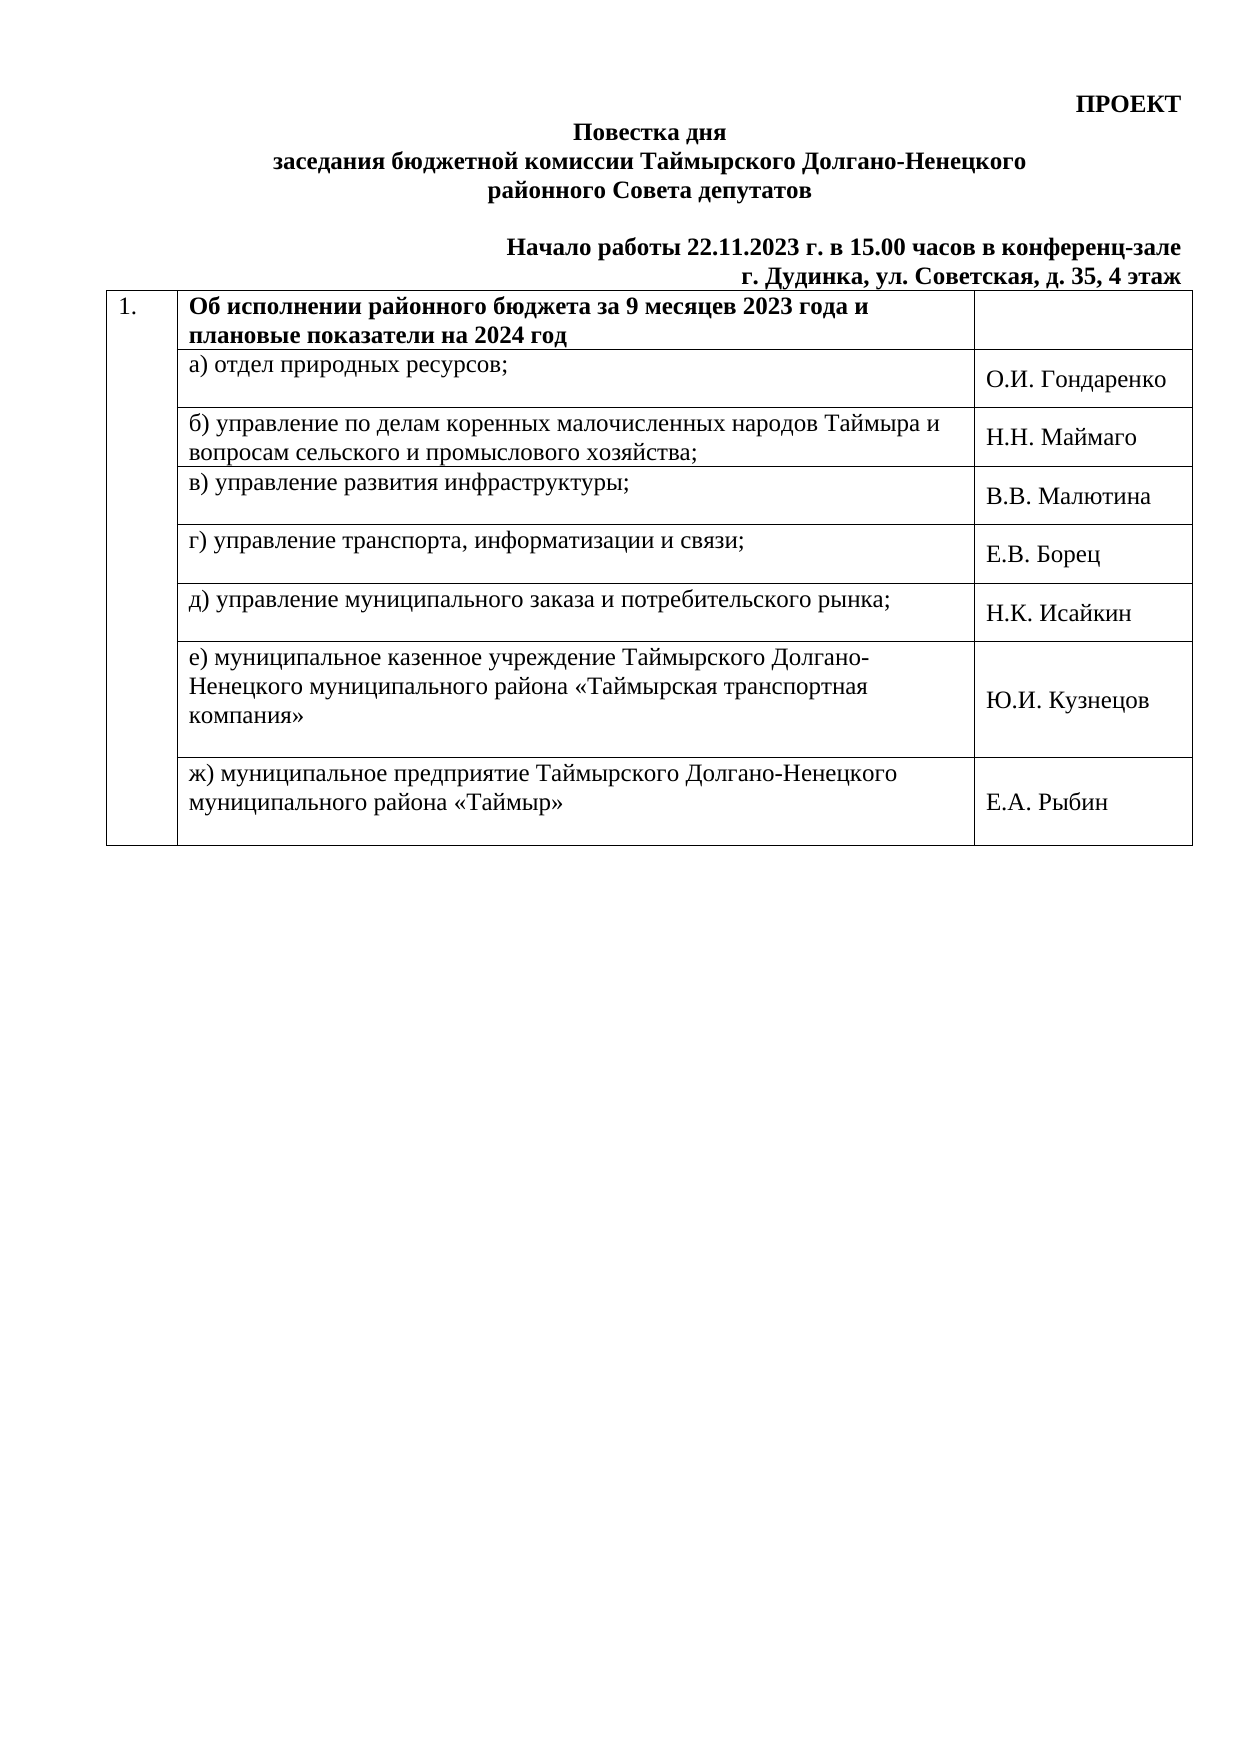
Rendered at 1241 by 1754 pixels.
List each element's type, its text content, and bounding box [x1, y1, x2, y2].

text г. Дудинка, ул. Советская, д. 35, 4 этаж [118, 261, 1181, 290]
text заседания бюджетной комиссии Таймырского Долгано-Ненецкого [118, 146, 1181, 175]
table_cell г) управление транспорта, информатизации и связи; [178, 525, 974, 583]
text районного Совета депутатов [118, 175, 1181, 204]
table_cell Н.Н. Маймаго [975, 408, 1192, 466]
table_cell д) управление муниципального заказа и потребительского рынка; [178, 584, 974, 641]
table_cell В.В. Малютина [975, 467, 1192, 524]
table_cell в) управление развития инфраструктуры; [178, 467, 974, 524]
table_cell Е.В. Борец [975, 525, 1192, 583]
table_cell Н.К. Исайкин [975, 584, 1192, 641]
table_header 1. [107, 291, 177, 844]
text Начало работы 22.11.2023 г. в 15.00 часов в конференц-зале [118, 232, 1181, 261]
table_cell б) управление по делам коренных малочисленных народов Таймыра и вопросам сельского и промыслового хозяйства; [178, 408, 974, 466]
table_cell О.И. Гондаренко [975, 350, 1192, 407]
table_cell а) отдел природных ресурсов; [178, 350, 974, 407]
table_cell Е.А. Рыбин [975, 758, 1192, 844]
text Повестка дня [118, 117, 1181, 146]
text ПРОЕКТ [118, 89, 1181, 117]
table_header [975, 291, 1192, 348]
table_header Об исполнении районного бюджета за 9 месяцев 2023 года и плановые показатели на 2024 год [178, 291, 974, 348]
table_cell е) муниципальное казенное учреждение Таймырского Долгано-Ненецкого муниципального района «Таймырская транспортная компания» [178, 642, 974, 757]
table_cell Ю.И. Кузнецов [975, 642, 1192, 757]
table_cell ж) муниципальное предприятие Таймырского Долгано-Ненецкого муниципального района «Таймыр» [178, 758, 974, 844]
